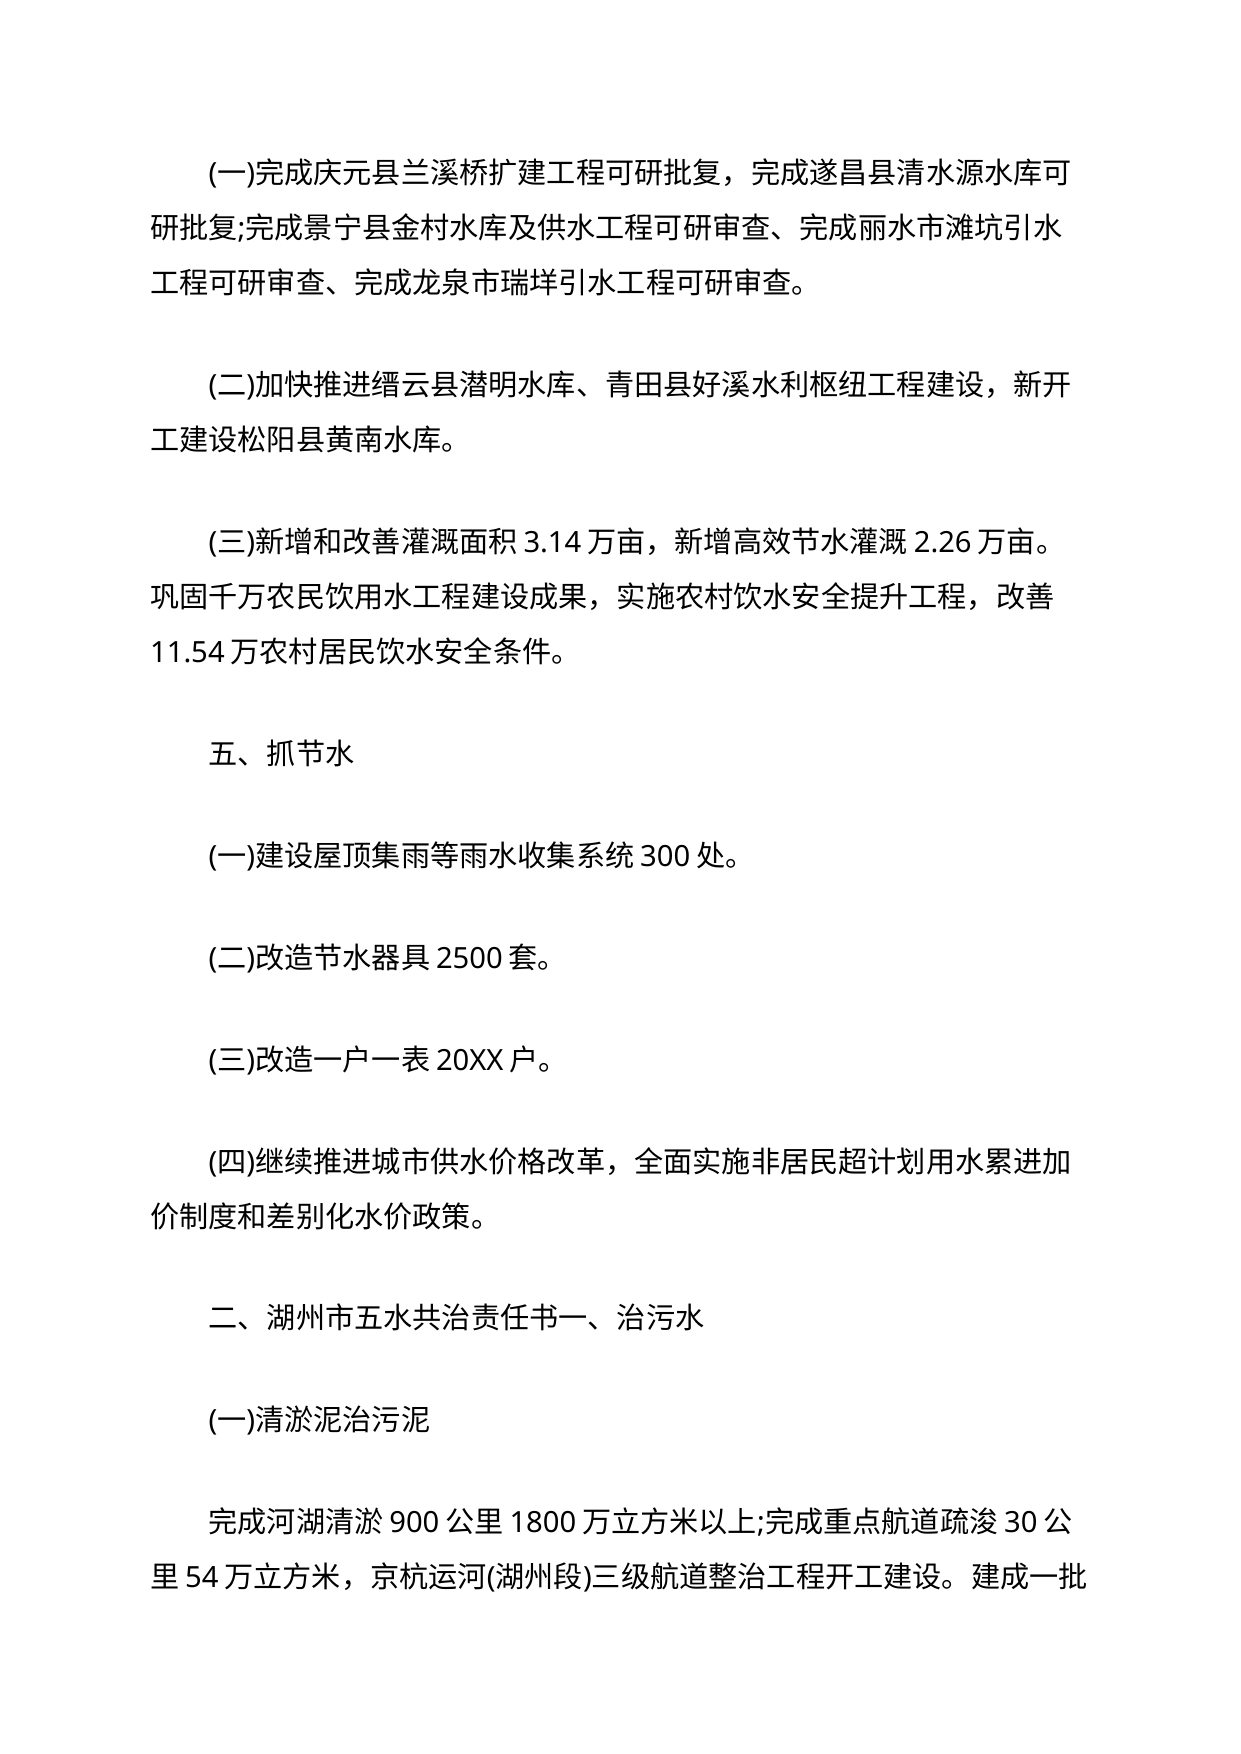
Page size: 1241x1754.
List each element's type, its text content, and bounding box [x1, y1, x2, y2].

text 五、抓节水 [150, 730, 1090, 773]
text 二、湖州市五水共治责任书一、治污水 [150, 1295, 1090, 1337]
text (二)加快推进缙云县潜明水库、青田县好溪水利枢纽工程建设，新开工建设松阳县黄南水库。 [150, 362, 1090, 459]
text (二)改造节水器具2500套。 [150, 934, 1090, 977]
text (四)继续推进城市供水价格改革，全面实施非居民超计划用水累进加价制度和差别化水价政策。 [150, 1138, 1090, 1235]
text (一)完成庆元县兰溪桥扩建工程可研批复，完成遂昌县清水源水库可研批复;完成景宁县金村水库及供水工程可研审查、完成丽水市滩坑引水工程可研审查、完成龙泉市瑞垟引水工程可研审查。 [150, 150, 1090, 302]
text (三)新增和改善灌溉面积3.14万亩，新增高效节水灌溉2.26万亩。巩固千万农民饮用水工程建设成果，实施农村饮水安全提升工程，改善11.54万农村居民饮水安全条件。 [150, 518, 1090, 671]
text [150, 1499, 1090, 1596]
text (三)改造一户一表20XX户。 [150, 1036, 1090, 1078]
text (一)建设屋顶集雨等雨水收集系统300处。 [150, 832, 1090, 874]
text (一)清淤泥治污泥 [150, 1397, 1090, 1439]
